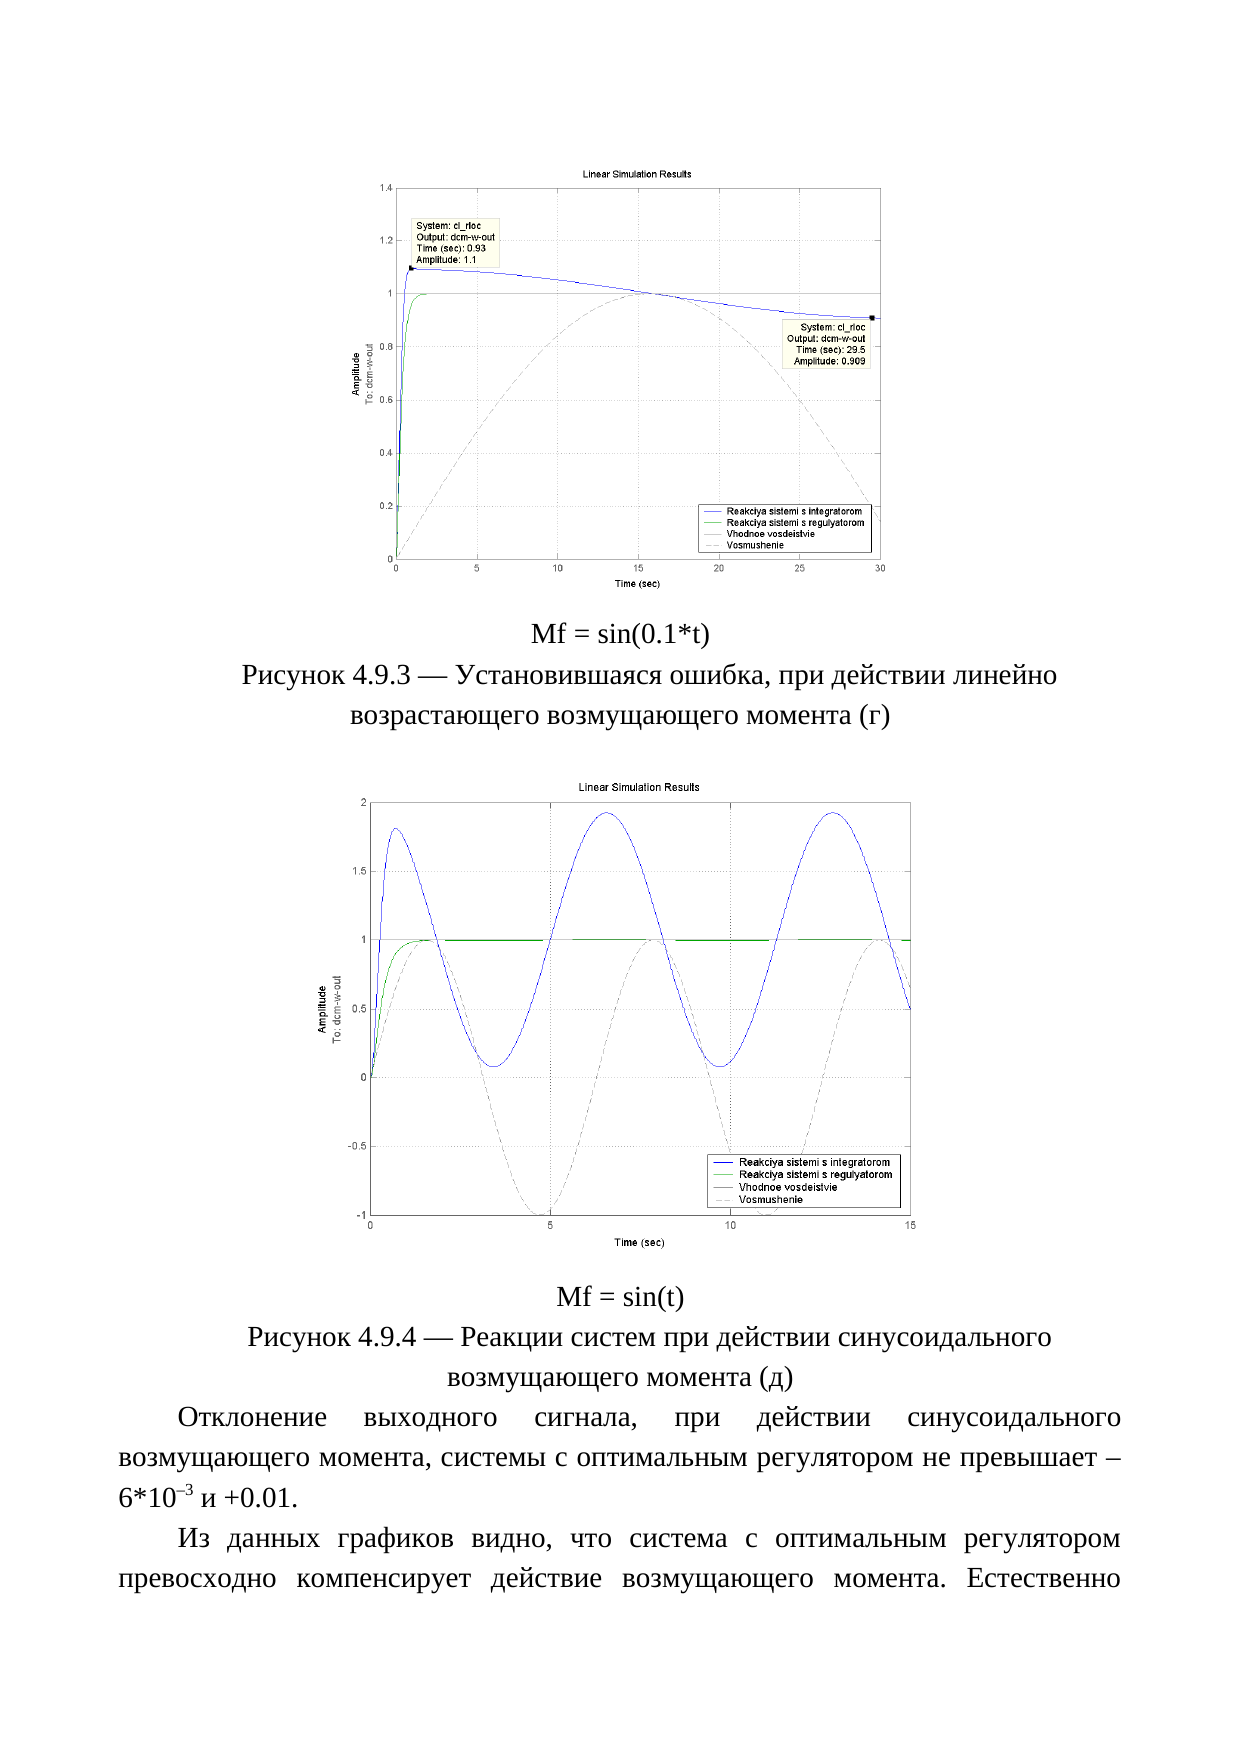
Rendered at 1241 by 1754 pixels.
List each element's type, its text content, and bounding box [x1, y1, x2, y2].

picture [299, 130, 941, 612]
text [118, 1520, 1122, 1594]
picture [262, 737, 978, 1274]
text Mf = sin(t) [118, 1279, 1122, 1312]
text Рисунок 4.9.3 — Установившаяся ошибка, при действии линейно возрастающего возмущающего момента (г) [118, 657, 1122, 731]
text Отклонение выходного сигнала, при действии синусоидального возмущающего момента, системы с оптимальным регулятором не превышает –6*10–3 и +0.01. [118, 1399, 1122, 1513]
text Рисунок 4.9.4 — Реакции систем при действии синусоидального возмущающего момента (д) [118, 1319, 1122, 1393]
text Mf = sin(0.1*t) [118, 617, 1122, 650]
